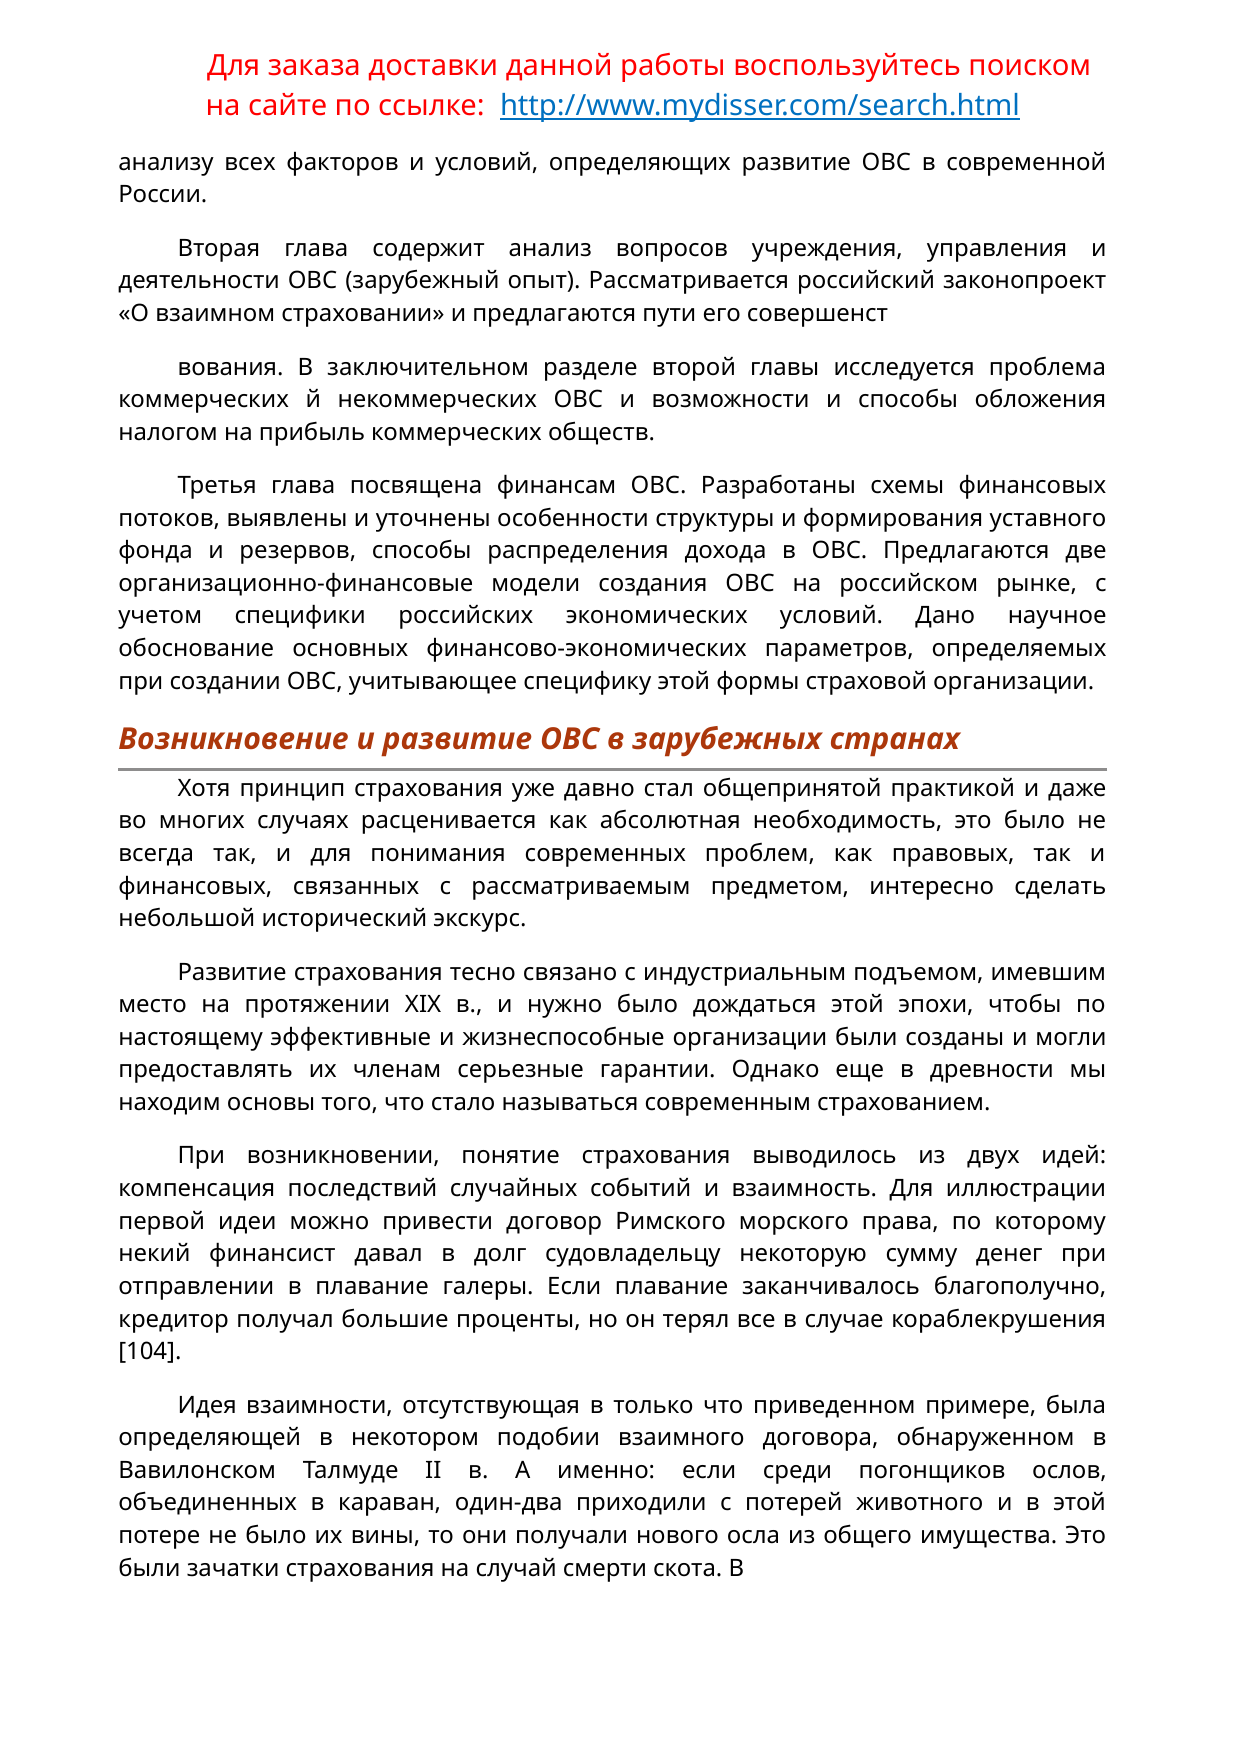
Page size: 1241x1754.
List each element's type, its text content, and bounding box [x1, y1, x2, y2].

subtitle Возникновение и развитие ОВС в зарубежных странах [118, 717, 1107, 768]
